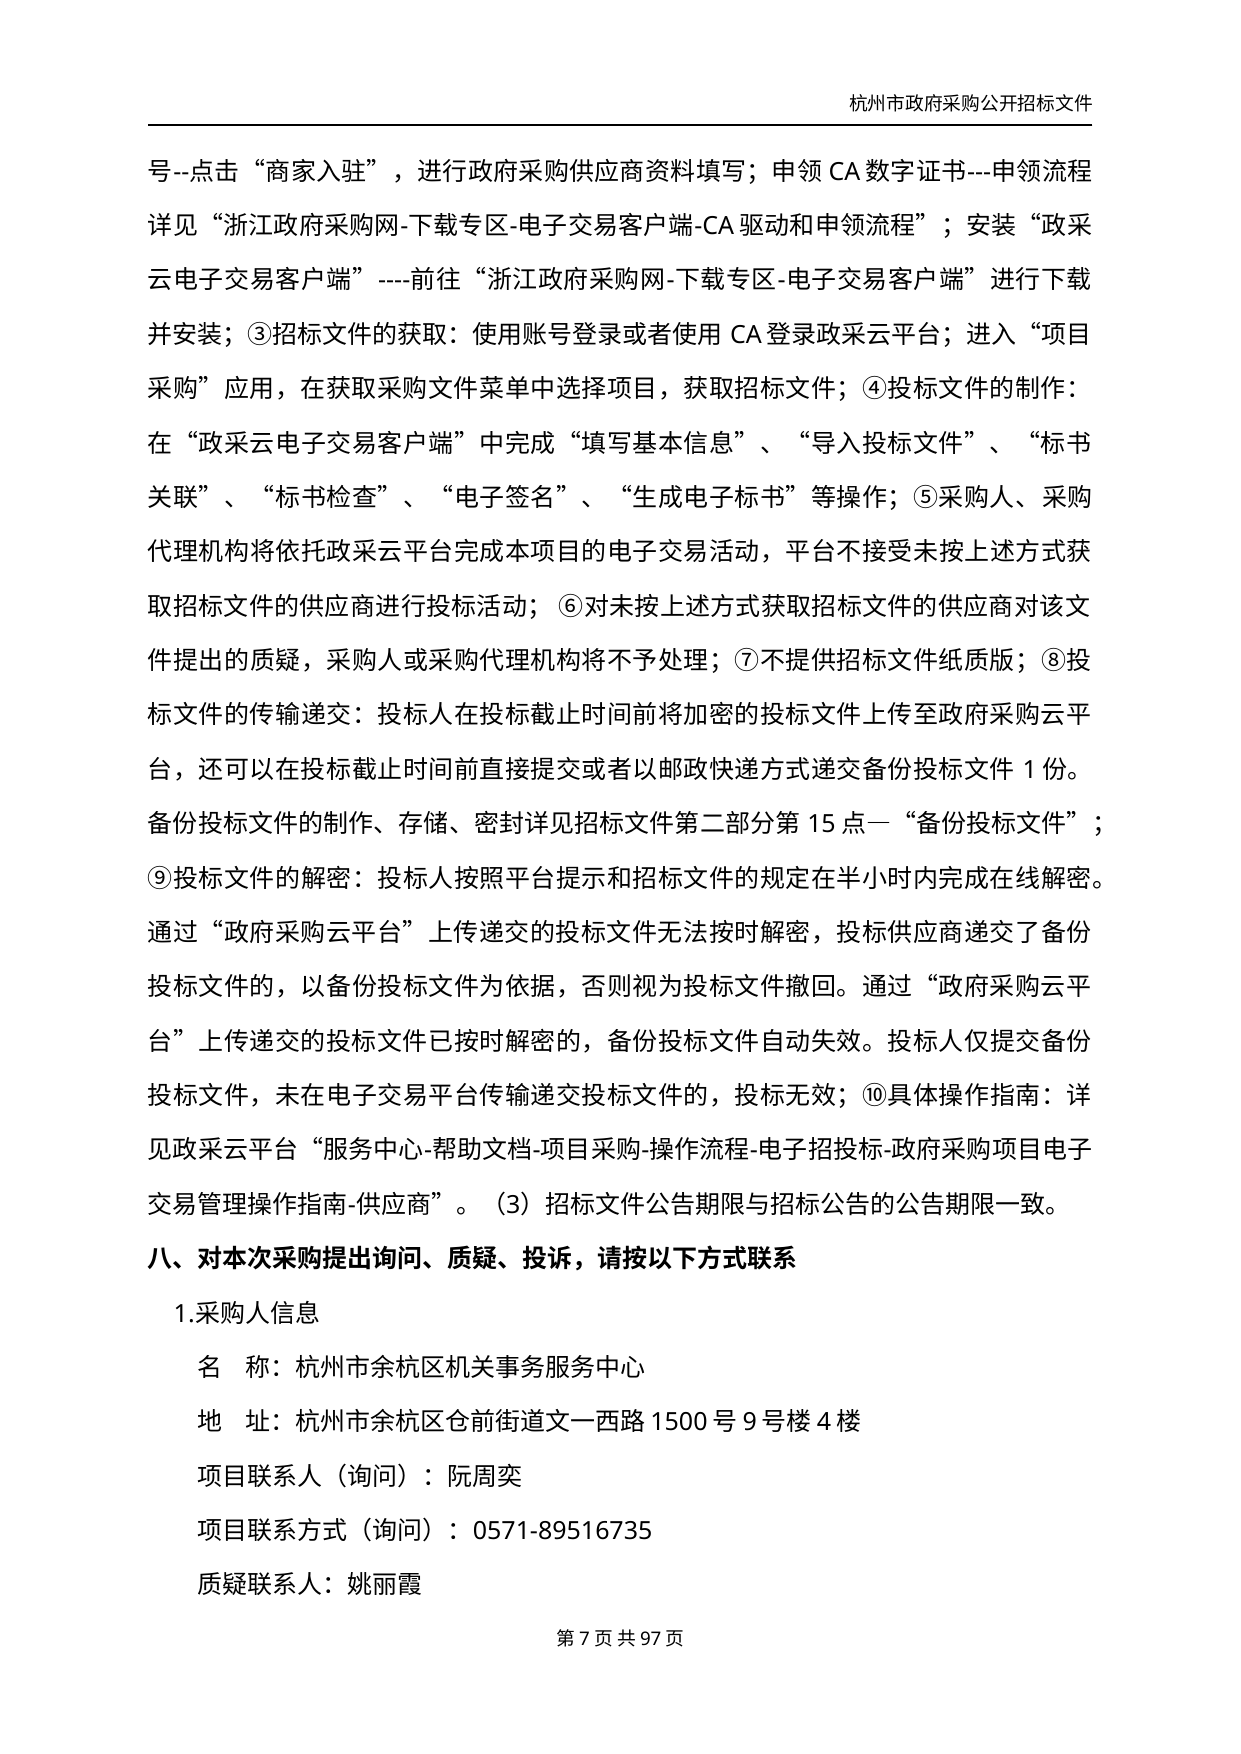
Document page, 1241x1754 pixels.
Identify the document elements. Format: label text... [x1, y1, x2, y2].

text 质疑联系人：姚丽霞 [148, 1565, 1092, 1601]
text 地 址：杭州市余杭区仓前街道文一西路1500号9号楼4楼 [148, 1402, 1092, 1438]
text 八、对本次采购提出询问、质疑、投诉，请按以下方式联系 [148, 1239, 1092, 1275]
text 1.采购人信息 [148, 1293, 1092, 1329]
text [148, 151, 1092, 1221]
text 名 称：杭州市余杭区机关事务服务中心 [148, 1347, 1092, 1384]
text 项目联系人（询问）：阮周奕 [148, 1456, 1092, 1492]
text 项目联系方式（询问）：0571-89516735 [148, 1511, 1092, 1547]
